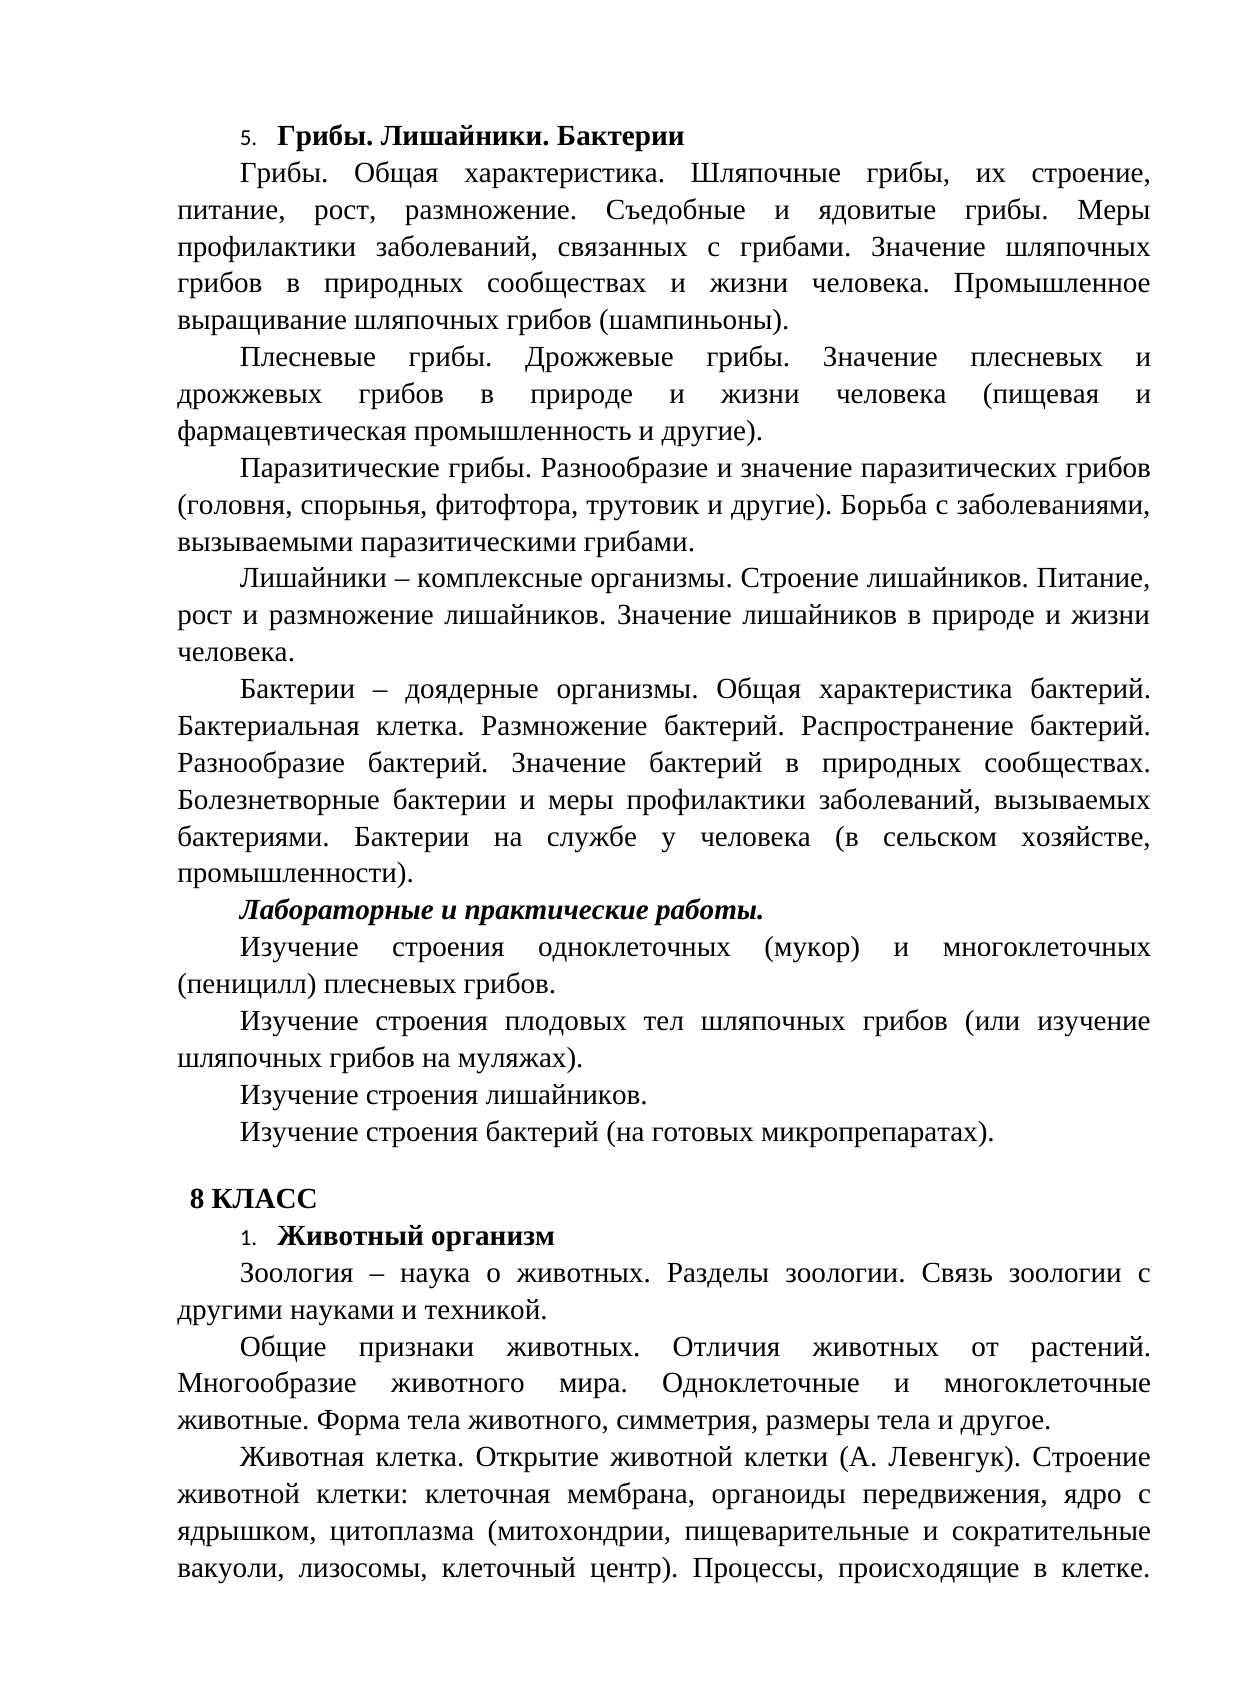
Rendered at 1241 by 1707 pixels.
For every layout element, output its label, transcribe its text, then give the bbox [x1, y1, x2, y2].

text Бактерии – доядерные организмы. Общая характеристика бактерий. Бактериальная клетка. Размножение бактерий. Распространение бактерий. Разнообразие бактерий. Значение бактерий в природных сообществах. Болезнетворные бактерии и меры профилактики заболеваний, вызываемых бактериями. Бактерии на службе у человека (в сельском хозяйстве, промышленности). [177, 671, 1152, 889]
text Общие признаки животных. Отличия животных от растений. Многообразие животного мира. Одноклеточные и многоклеточные животные. Форма тела животного, симметрия, размеры тела и другое. [177, 1329, 1152, 1436]
text Паразитические грибы. Разнообразие и значение паразитических грибов (головня, спорынья, фитофтора, трутовик и другие). Борьба с заболеваниями, вызываемыми паразитическими грибами. [177, 450, 1152, 557]
list Животный организм [239, 1218, 1152, 1252]
text Лабораторные и практические работы. [177, 892, 1152, 926]
text 8 КЛАСС [189, 1181, 1152, 1215]
text Грибы. Общая характеристика. Шляпочные грибы, их строение, питание, рост, размножение. Съедобные и ядовитые грибы. Меры профилактики заболеваний, связанных с грибами. Значение шляпочных грибов в природных сообществах и жизни человека. Промышленное выращивание шляпочных грибов (шампиньоны). [177, 155, 1152, 336]
text Изучение строения одноклеточных (мукор) и многоклеточных (пеницилл) плесневых грибов. [177, 929, 1152, 1000]
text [177, 1439, 1152, 1583]
text Изучение строения плодовых тел шляпочных грибов (или изучение шляпочных грибов на муляжах). [177, 1003, 1152, 1073]
text Зоология – наука о животных. Разделы зоологии. Связь зоологии с другими науками и техникой. [177, 1255, 1152, 1325]
text Плесневые грибы. Дрожжевые грибы. Значение плесневых и дрожжевых грибов в природе и жизни человека (пищевая и фармацевтическая промышленность и другие). [177, 339, 1152, 447]
text Изучение строения бактерий (на готовых микропрепаратах). [177, 1114, 1152, 1147]
list Грибы. Лишайники. Бактерии [239, 118, 1152, 152]
text Лишайники – комплексные организмы. Строение лишайников. Питание, рост и размножение лишайников. Значение лишайников в природе и жизни человека. [177, 561, 1152, 668]
text Изучение строения лишайников. [177, 1077, 1152, 1110]
